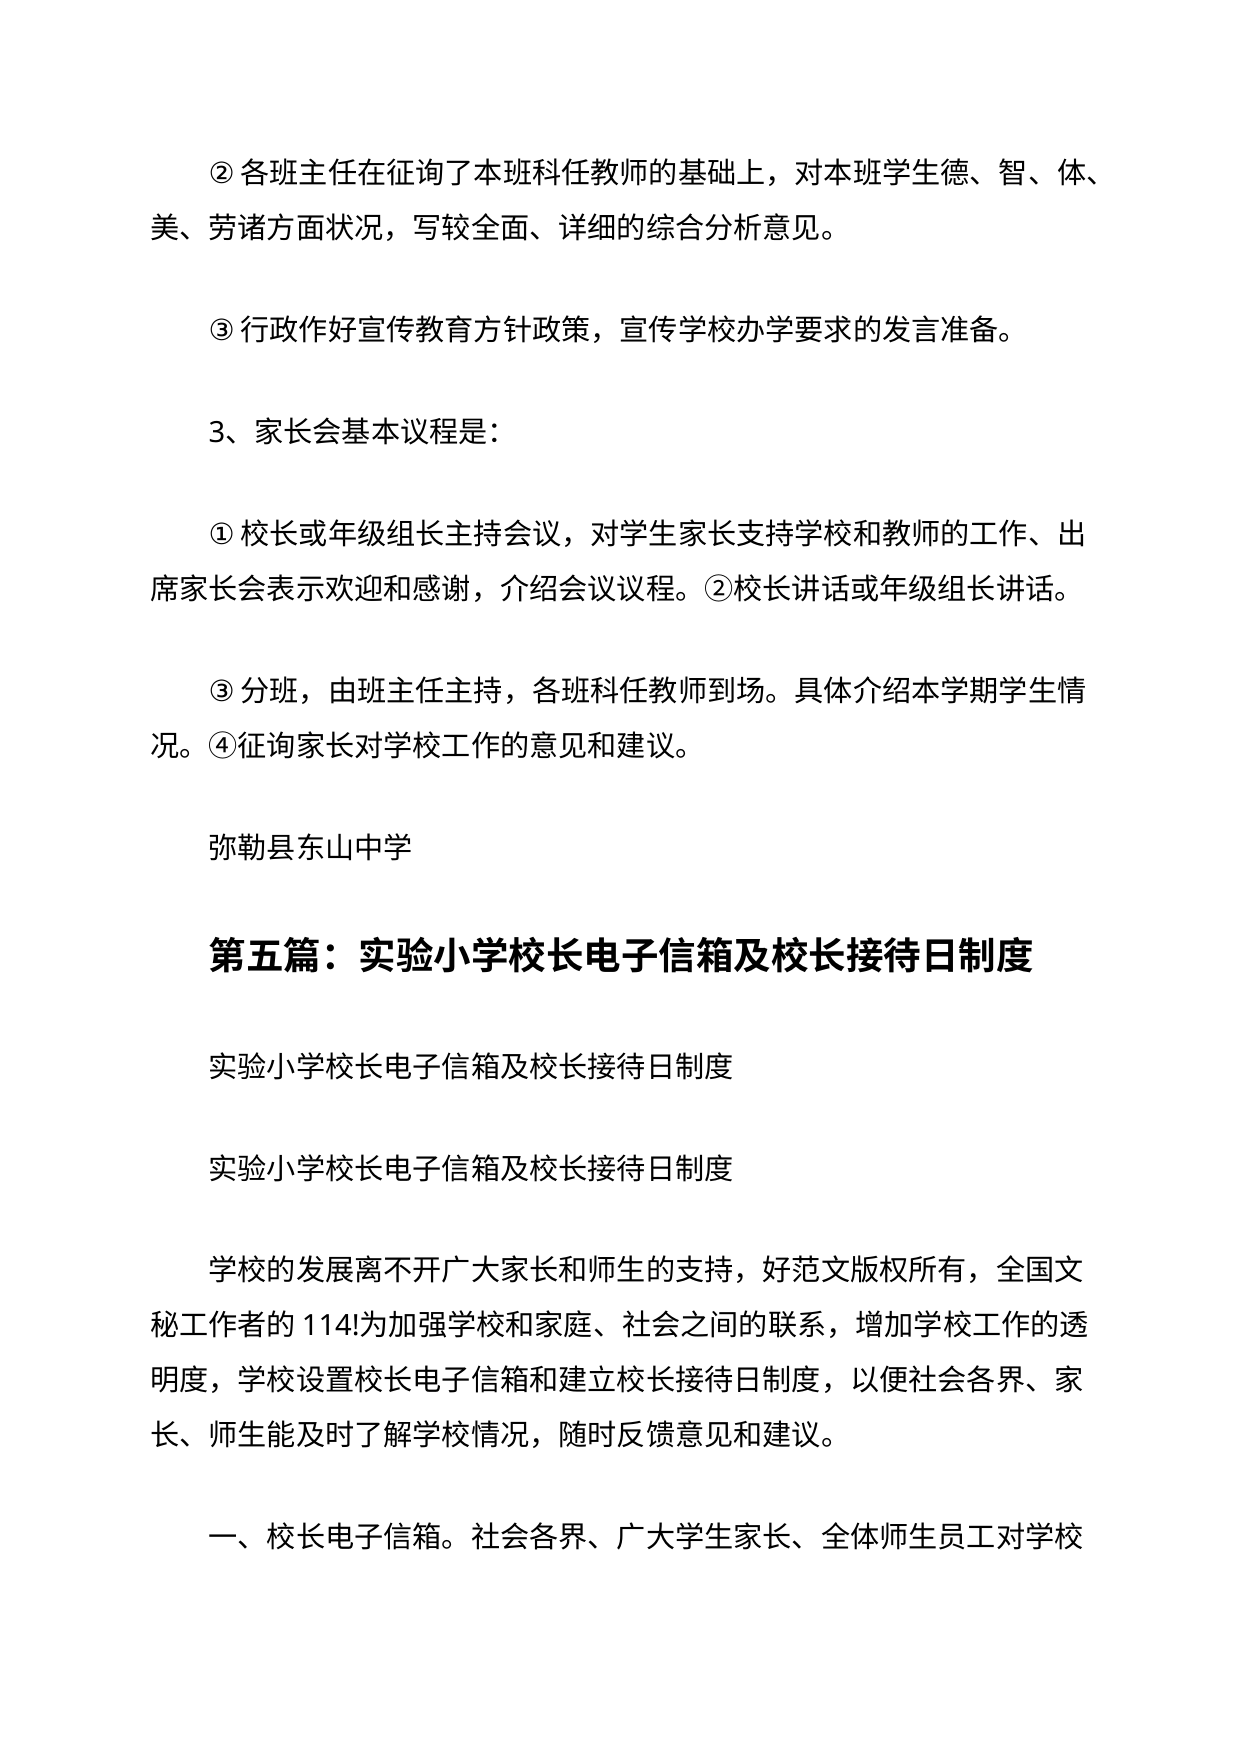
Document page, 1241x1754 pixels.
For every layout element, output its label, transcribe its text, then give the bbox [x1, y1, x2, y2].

text ③行政作好宣传教育方针政策，宣传学校办学要求的发言准备。 [150, 307, 1090, 349]
text 弥勒县东山中学 [150, 824, 1090, 867]
text 第五篇：实验小学校长电子信箱及校长接待日制度 [150, 926, 1090, 980]
text 实验小学校长电子信箱及校长接待日制度 [150, 1043, 1090, 1086]
text 实验小学校长电子信箱及校长接待日制度 [150, 1145, 1090, 1187]
text ①校长或年级组长主持会议，对学生家长支持学校和教师的工作、出席家长会表示欢迎和感谢，介绍会议议程。②校长讲话或年级组长讲话。 [150, 511, 1090, 608]
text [150, 1513, 1090, 1556]
text ②各班主任在征询了本班科任教师的基础上，对本班学生德、智、体、美、劳诸方面状况，写较全面、详细的综合分析意见。 [150, 150, 1090, 247]
text ③分班，由班主任主持，各班科任教师到场。具体介绍本学期学生情况。④征询家长对学校工作的意见和建议。 [150, 667, 1090, 765]
text 学校的发展离不开广大家长和师生的支持，好范文版权所有，全国文秘工作者的114!为加强学校和家庭、社会之间的联系，增加学校工作的透明度，学校设置校长电子信箱和建立校长接待日制度，以便社会各界、家长、师生能及时了解学校情况，随时反馈意见和建议。 [150, 1247, 1090, 1454]
text 3、家长会基本议程是： [150, 409, 1090, 451]
